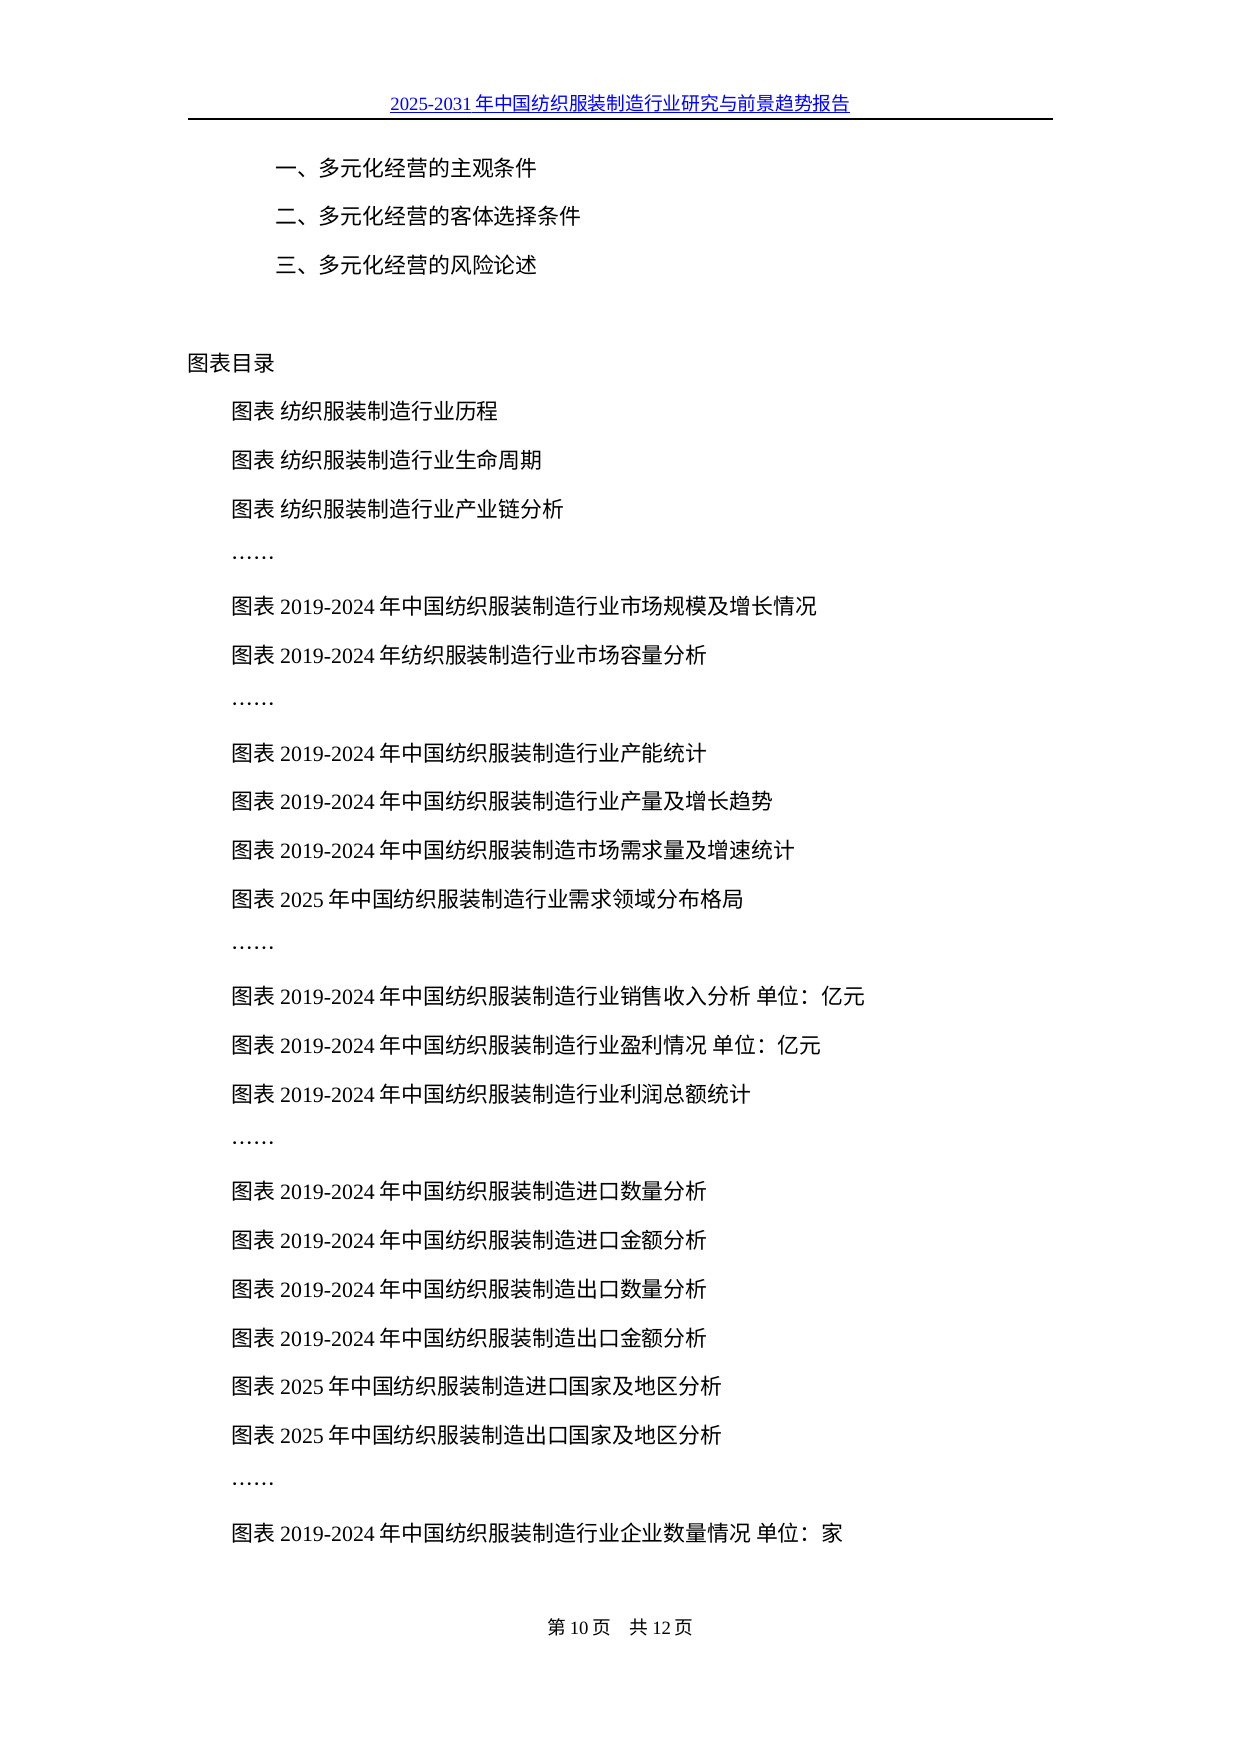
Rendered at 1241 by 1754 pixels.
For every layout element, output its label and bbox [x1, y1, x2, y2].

text [187, 150, 1053, 1548]
